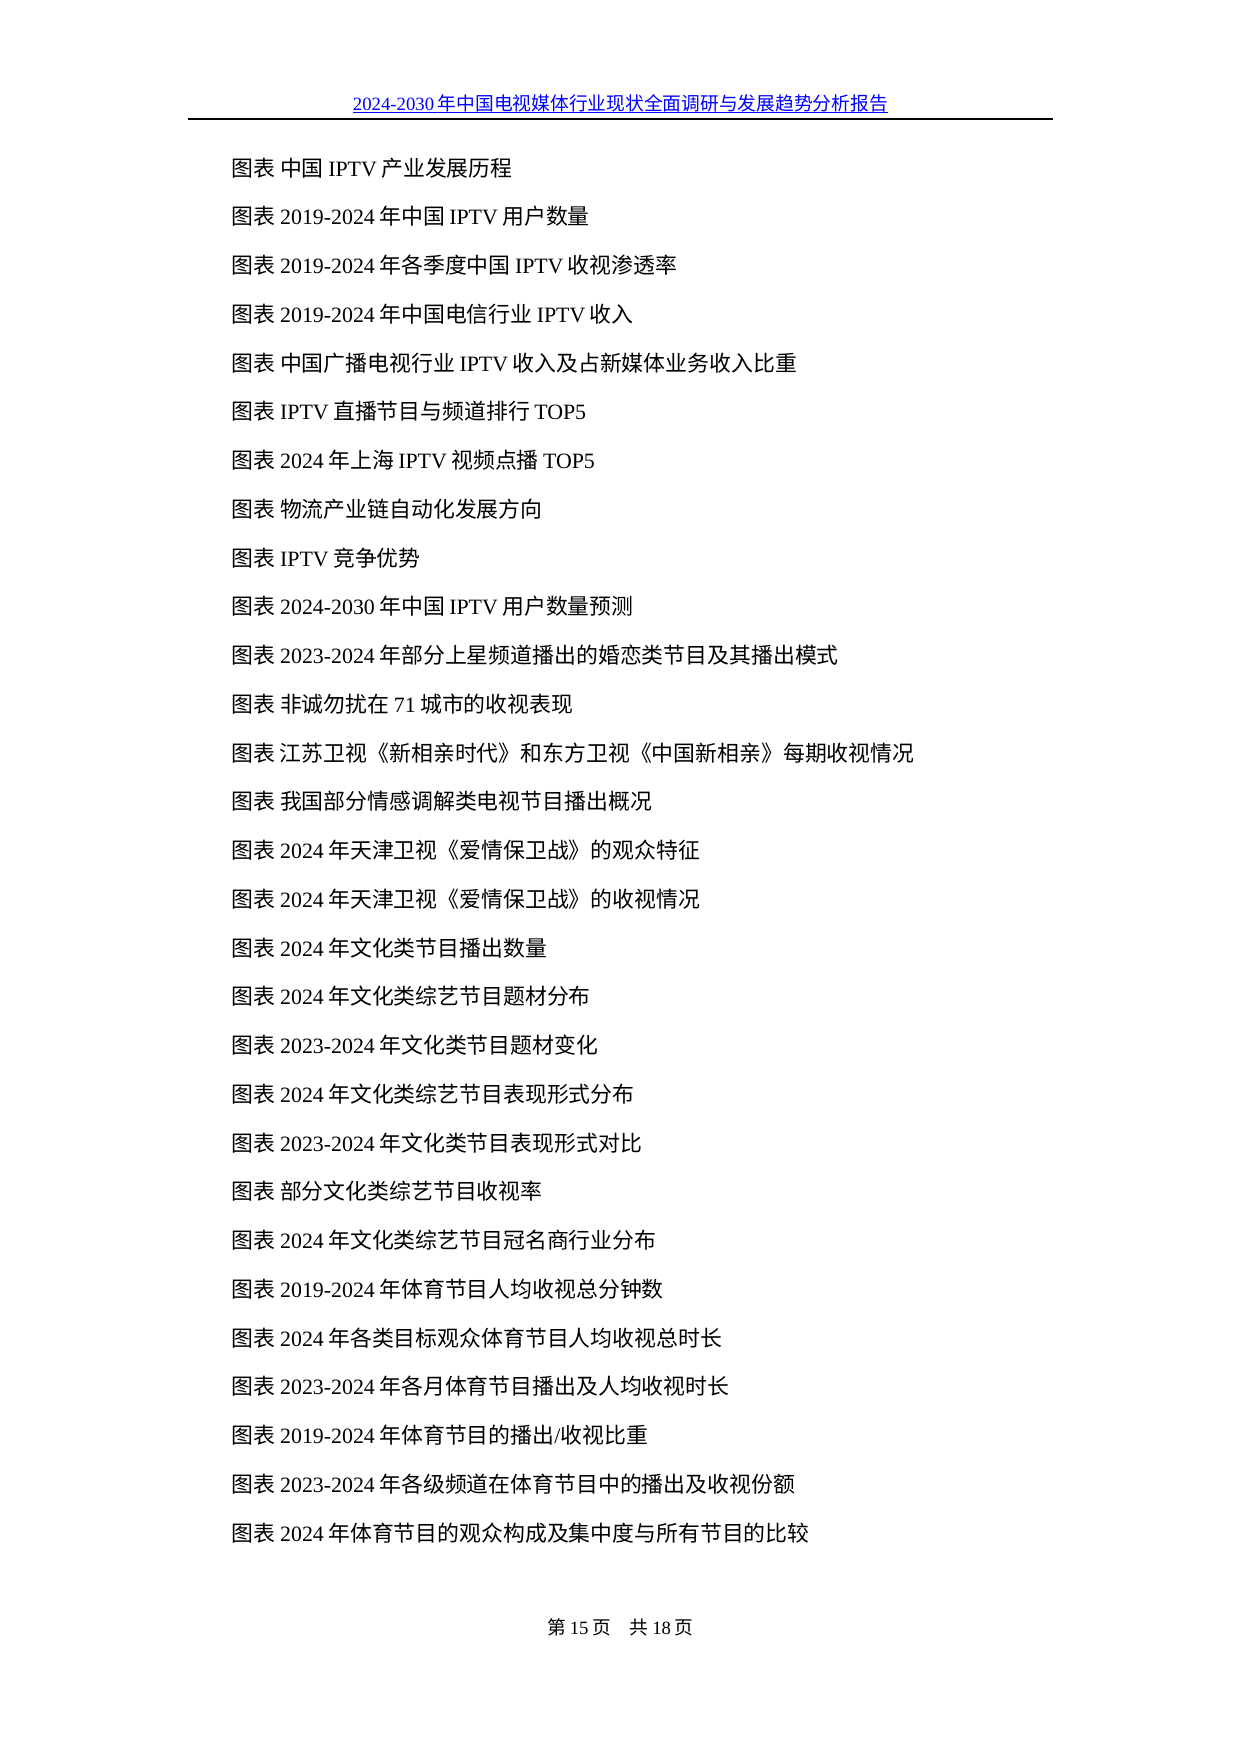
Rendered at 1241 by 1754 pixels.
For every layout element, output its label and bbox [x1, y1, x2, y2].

text [187, 150, 1053, 1548]
